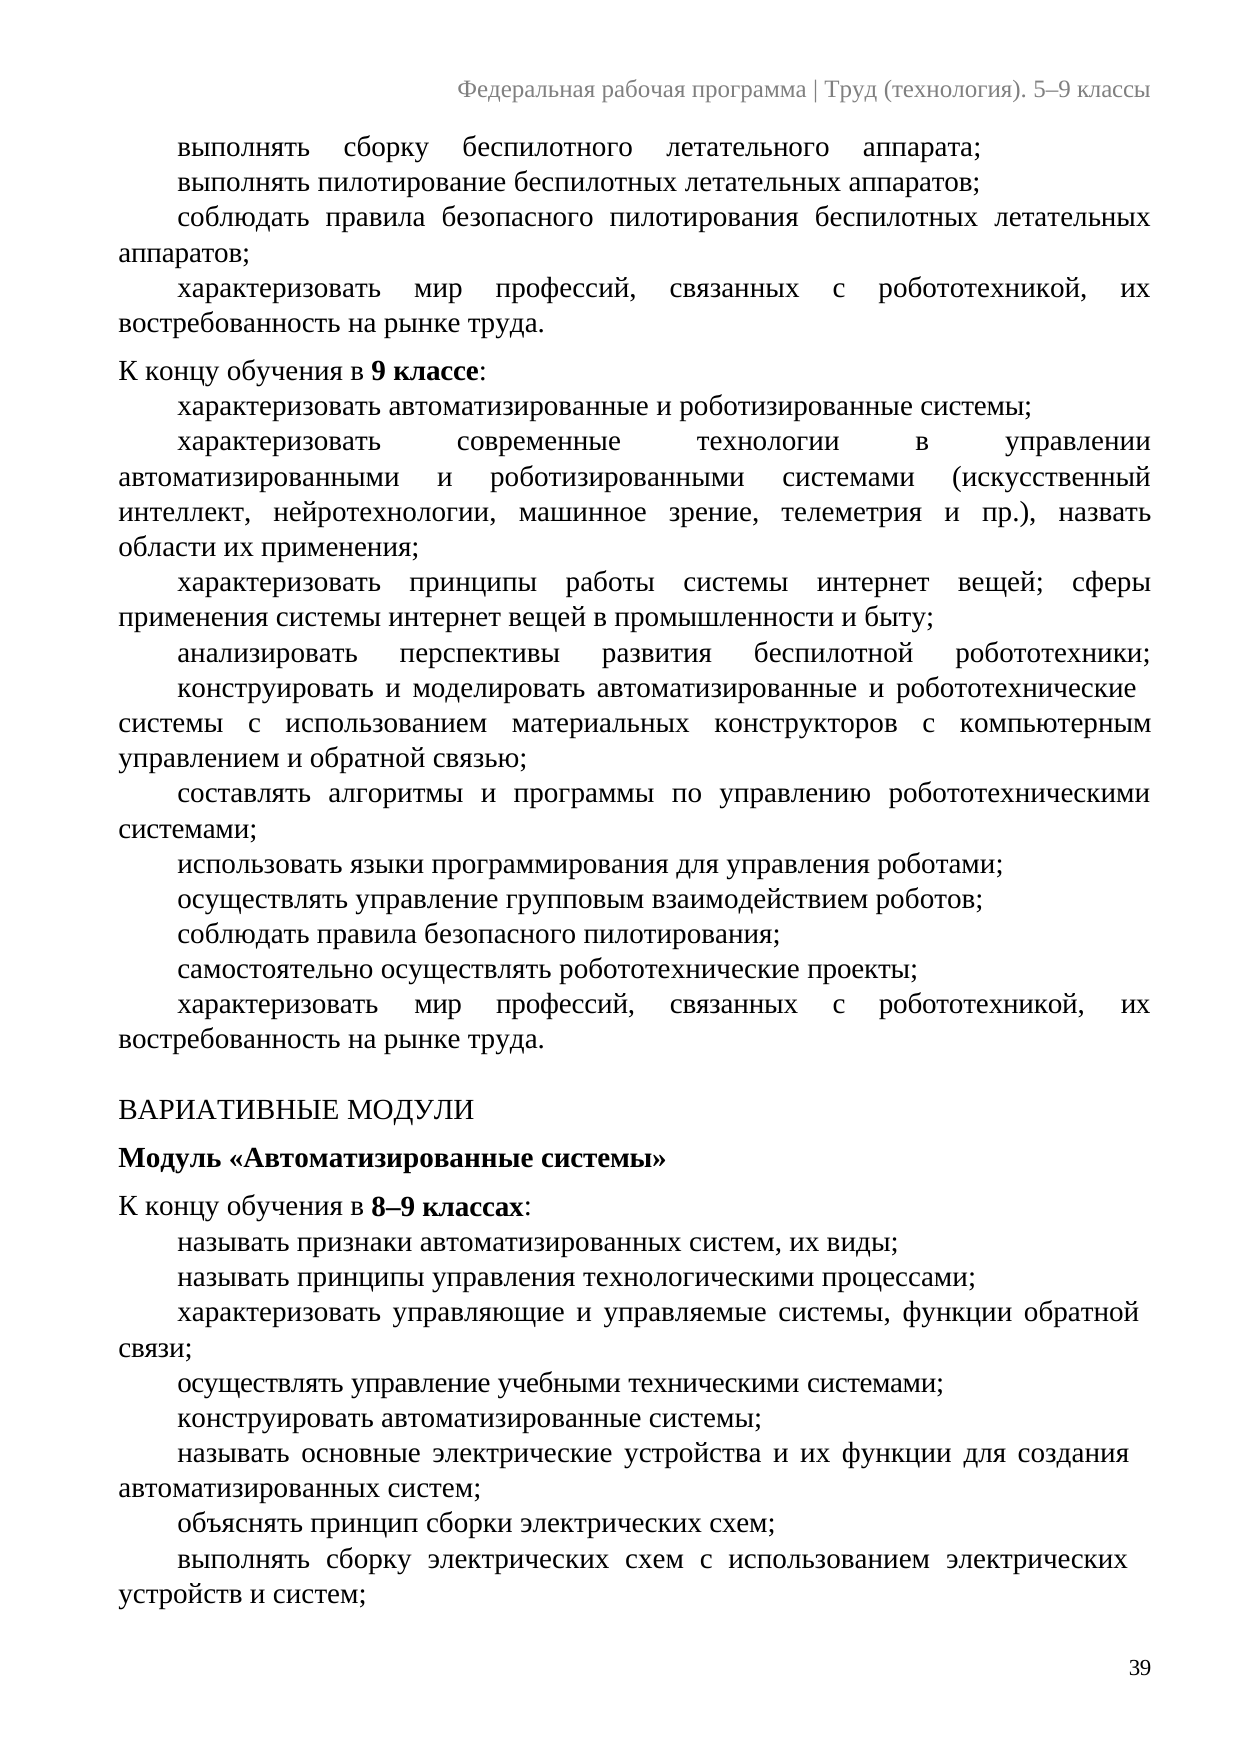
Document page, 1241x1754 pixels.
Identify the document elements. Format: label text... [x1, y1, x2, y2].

text называть признаки автоматизированных систем, их виды; называть принципы управления технологическими процессами; [177, 1224, 1004, 1293]
text анализировать перспективы развития беспилотной робототехники; конструировать и моделировать автоматизированные и робототехнические [177, 635, 1151, 703]
text характеризовать управляющие и управляемые системы, функции обратной связи; [118, 1294, 1151, 1363]
text характеризовать современные технологии в управлении автоматизированными и роботизированными системами (искусственный интеллект, нейротехнологии, машинное зрение, телеметрия и пр.), назвать области их применения; [118, 423, 1151, 563]
text составлять алгоритмы и программы по управлению робототехническими системами; [118, 776, 1151, 844]
subtitle Модуль «Автоматизированные системы» [118, 1141, 1165, 1174]
text соблюдать правила безопасного пилотирования беспилотных летательных аппаратов; [118, 199, 1152, 268]
text характеризовать мир профессий, связанных с робототехникой, их востребованность на рынке труда. [118, 986, 1151, 1055]
text выполнять сборку беспилотного летательного аппарата; выполнять пилотирование беспилотных летательных аппаратов; [177, 129, 982, 198]
text характеризовать мир профессий, связанных с робототехникой, их востребованность на рынке труда. [118, 270, 1151, 339]
text самостоятельно осуществлять робототехнические проекты; [177, 952, 1165, 985]
text использовать языки программирования для управления роботами; осуществлять управление групповым взаимодействием роботов; соблюдать правила безопасного пилотирования; [177, 846, 1031, 950]
text ВАРИАТИВНЫЕ МОДУЛИ [118, 1092, 1165, 1126]
text характеризовать автоматизированные и роботизированные системы; [177, 388, 1165, 422]
text характеризовать принципы работы системы интернет вещей; сферы применения системы интернет вещей в промышленности и быту; [118, 564, 1152, 633]
text объяснять принцип сборки электрических схем; [177, 1506, 1165, 1539]
text К концу обучения в 9 классе: [118, 353, 1165, 386]
text называть основные электрические устройства и их функции для создания автоматизированных систем; [118, 1435, 1165, 1504]
text К концу обучения в 8–9 классах: [118, 1188, 1165, 1223]
text системы с использованием материальных конструкторов с компьютерным управлением и обратной связью; [118, 705, 1152, 774]
text осуществлять управление учебными техническими системами; конструировать автоматизированные системы; [177, 1365, 1125, 1434]
text выполнять сборку электрических схем с использованием электрических устройств и систем; [118, 1541, 1165, 1609]
